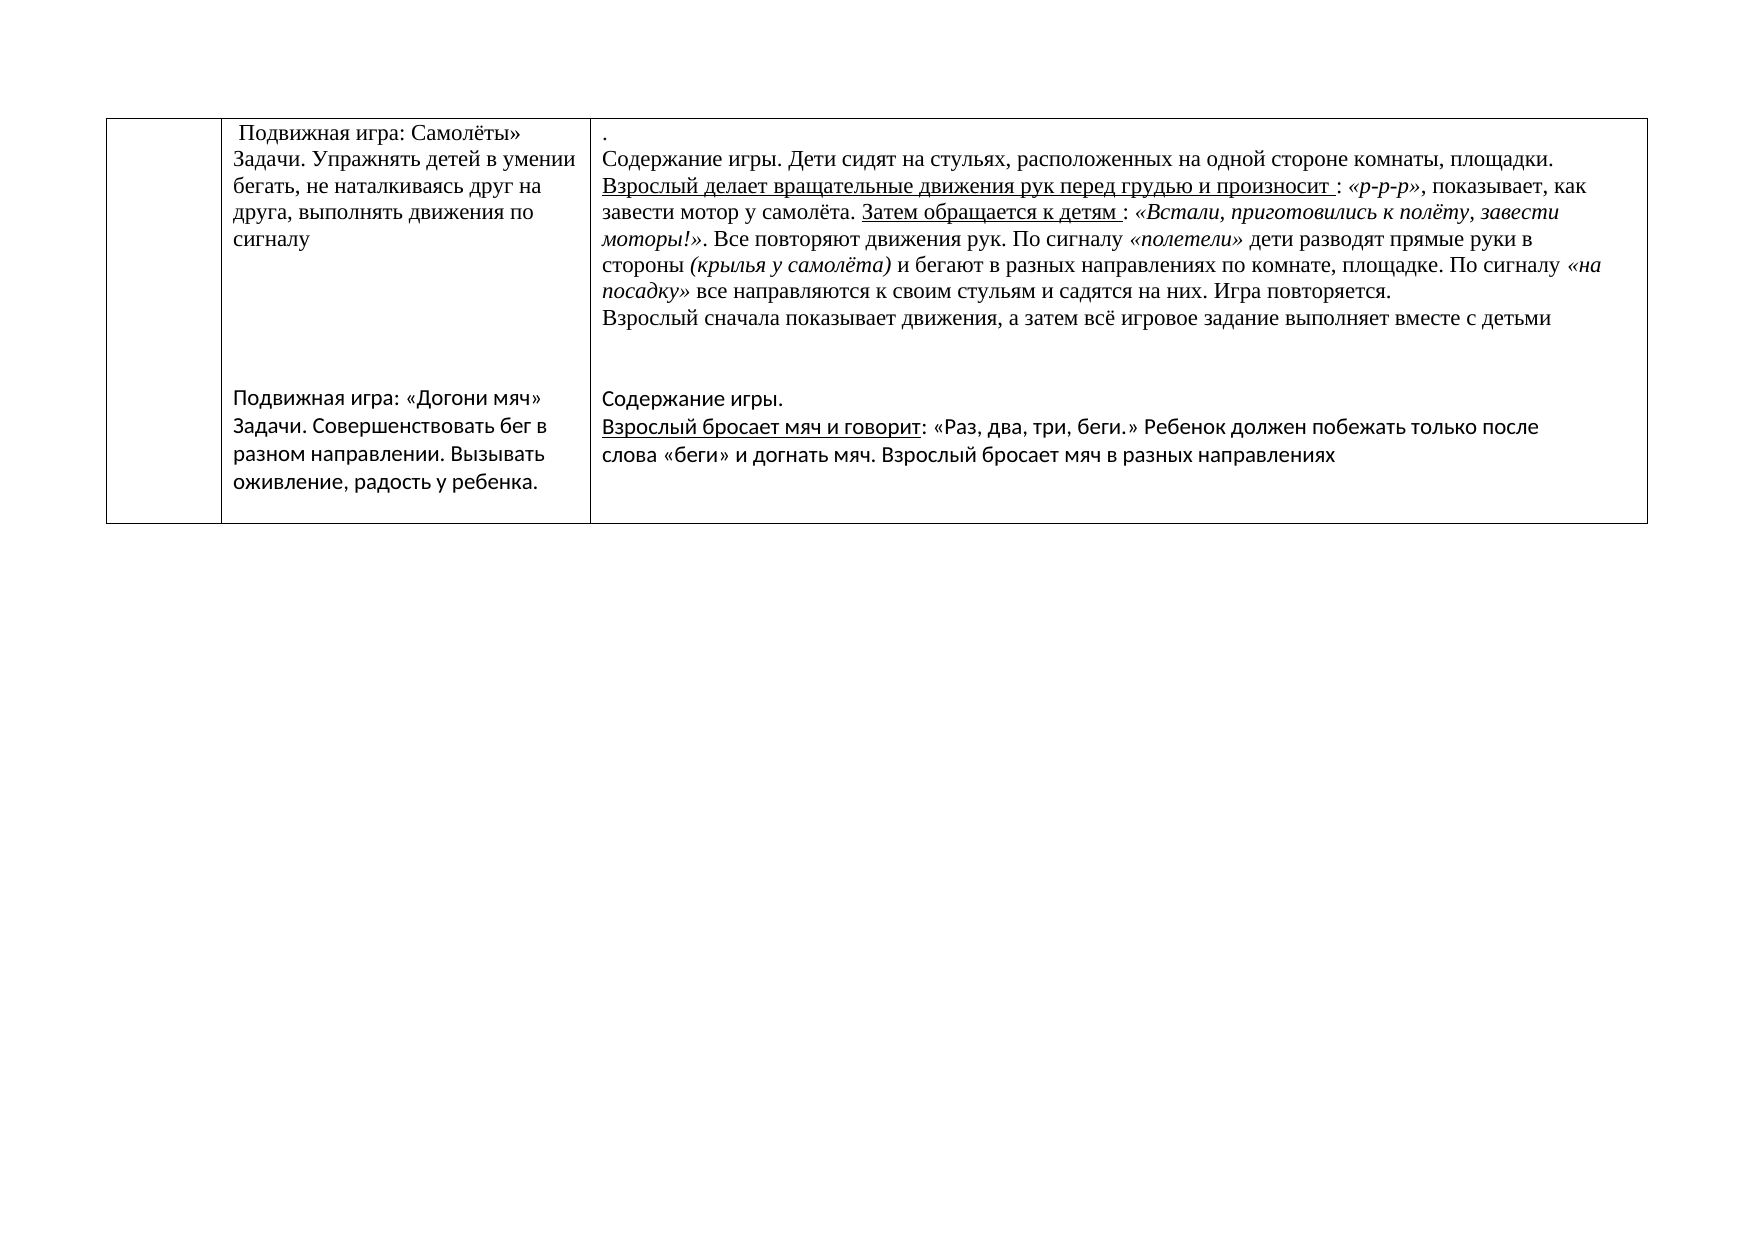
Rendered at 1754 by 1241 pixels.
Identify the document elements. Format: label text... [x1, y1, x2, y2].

table_cell 1 [107, 119, 221, 523]
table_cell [222, 119, 590, 523]
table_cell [591, 119, 1647, 523]
